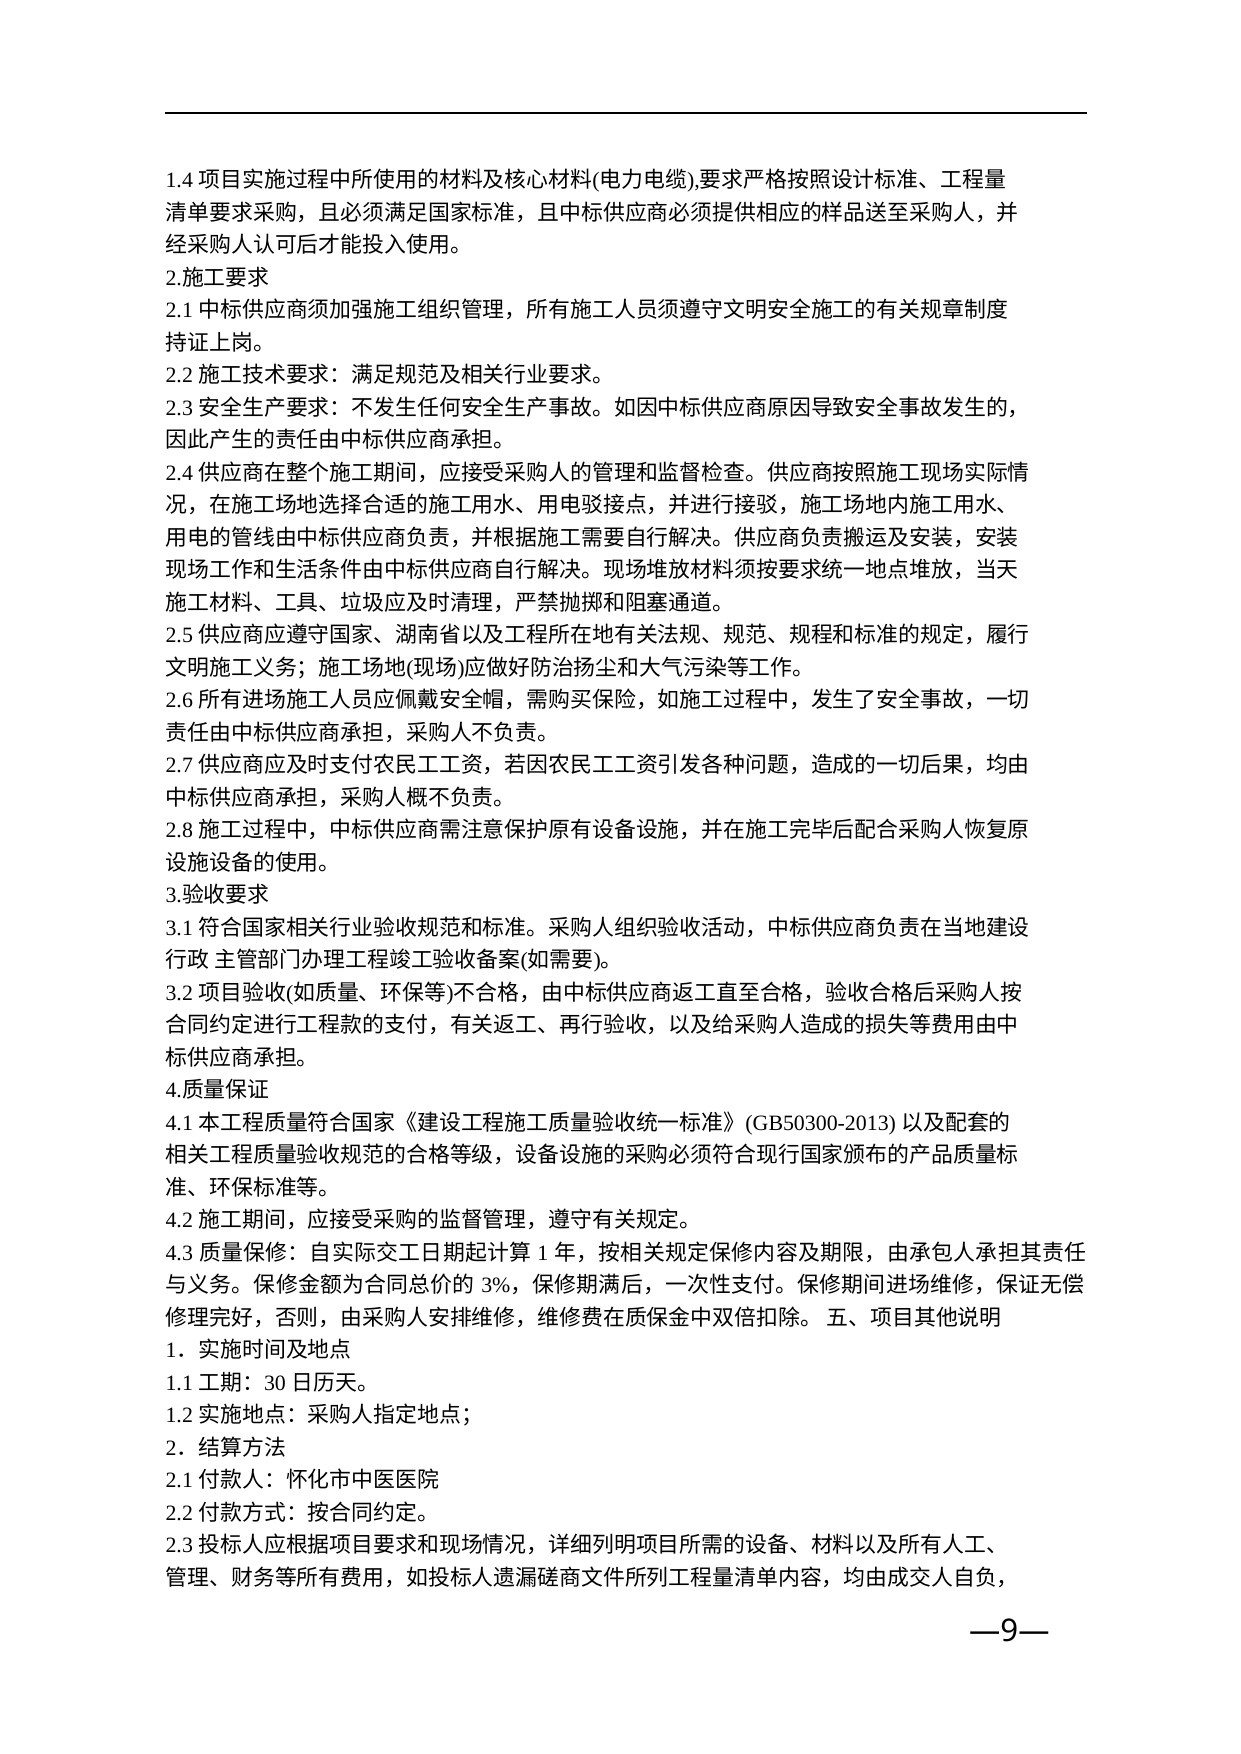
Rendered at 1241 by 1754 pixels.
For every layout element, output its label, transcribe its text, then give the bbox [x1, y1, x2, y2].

text 3.2 项目验收(如质量、环保等)不合格，由中标供应商返工直至合格，验收合格后采购人按 [165, 974, 1087, 1007]
text 4.3 质量保修：自实际交工日期起计算 1 年，按相关规定保修内容及期限，由承包人承担其责任与义务。保修金额为合同总价的 3%，保修期满后，一次性支付。保修期间进场维修，保证无偿修理完好，否则，由采购人安排维修，维修费在质保金中双倍扣除。 五、项目其他说明 [165, 1234, 1087, 1332]
text 4.质量保证 [165, 1072, 1087, 1104]
text 2.1 中标供应商须加强施工组织管理，所有施工人员须遵守文明安全施工的有关规章制度 [165, 292, 1087, 324]
text 2.3 安全生产要求：不发生任何安全生产事故。如因中标供应商原因导致安全事故发生的， [165, 389, 1087, 422]
text 况，在施工场地选择合适的施工用水、用电驳接点，并进行接驳，施工场地内施工用水、 [165, 487, 1087, 519]
text 施工材料、工具、垃圾应及时清理，严禁抛掷和阻塞通道。 [165, 584, 1087, 617]
text 2.5 供应商应遵守国家、湖南省以及工程所在地有关法规、规范、规程和标准的规定，履行 [165, 617, 1087, 649]
text 中标供应商承担，采购人概不负责。 [165, 779, 1087, 812]
text 2.4 供应商在整个施工期间，应接受采购人的管理和监督检查。供应商按照施工现场实际情 [165, 454, 1087, 487]
text 清单要求采购，且必须满足国家标准，且中标供应商必须提供相应的样品送至采购人，并 [165, 194, 1087, 227]
text 2.施工要求 [165, 259, 1087, 292]
text 持证上岗。 [165, 324, 1087, 357]
text 1．实施时间及地点 [165, 1332, 1087, 1364]
text 相关工程质量验收规范的合格等级，设备设施的采购必须符合现行国家颁布的产品质量标 [165, 1137, 1087, 1169]
text 1.1 工期：30 日历天。 [165, 1364, 1087, 1397]
text 3.验收要求 [165, 877, 1087, 909]
text 设施设备的使用。 [165, 844, 1087, 877]
text 经采购人认可后才能投入使用。 [165, 227, 1087, 259]
text 2.8 施工过程中，中标供应商需注意保护原有设备设施，并在施工完毕后配合采购人恢复原 [165, 812, 1087, 844]
text 管理、财务等所有费用，如投标人遗漏磋商文件所列工程量清单内容，均由成交人自负， [165, 1559, 1087, 1592]
text 4.1 本工程质量符合国家《建设工程施工质量验收统一标准》(GB50300-2013) 以及配套的 [165, 1104, 1087, 1137]
text 2.2 施工技术要求：满足规范及相关行业要求。 [165, 357, 1087, 389]
text 2.6 所有进场施工人员应佩戴安全帽，需购买保险，如施工过程中，发生了安全事故，一切 [165, 682, 1087, 714]
text 文明施工义务；施工场地(现场)应做好防治扬尘和大气污染等工作。 [165, 649, 1087, 682]
text 2.7 供应商应及时支付农民工工资，若因农民工工资引发各种问题，造成的一切后果，均由 [165, 747, 1087, 779]
text 3.1 符合国家相关行业验收规范和标准。采购人组织验收活动，中标供应商负责在当地建设 [165, 909, 1087, 942]
text 2.1 付款人：怀化市中医医院 [165, 1462, 1087, 1494]
text 合同约定进行工程款的支付，有关返工、再行验收，以及给采购人造成的损失等费用由中 [165, 1007, 1087, 1039]
text 1.4 项目实施过程中所使用的材料及核心材料(电力电缆),要求严格按照设计标准、工程量 [165, 162, 1087, 194]
text 4.2 施工期间，应接受采购的监督管理，遵守有关规定。 [165, 1202, 1087, 1234]
text 用电的管线由中标供应商负责，并根据施工需要自行解决。供应商负责搬运及安装，安装 [165, 519, 1087, 552]
text 准、环保标准等。 [165, 1169, 1087, 1202]
text 责任由中标供应商承担，采购人不负责。 [165, 714, 1087, 747]
text 2.2 付款方式：按合同约定。 [165, 1494, 1087, 1527]
text 2.3 投标人应根据项目要求和现场情况，详细列明项目所需的设备、材料以及所有人工、 [165, 1527, 1087, 1559]
text 标供应商承担。 [165, 1039, 1087, 1072]
text 1.2 实施地点：采购人指定地点； [165, 1397, 1087, 1429]
text 2．结算方法 [165, 1429, 1087, 1462]
text 因此产生的责任由中标供应商承担。 [165, 422, 1087, 454]
text 行政 主管部门办理工程竣工验收备案(如需要)。 [165, 942, 1087, 974]
text 现场工作和生活条件由中标供应商自行解决。现场堆放材料须按要求统一地点堆放，当天 [165, 552, 1087, 584]
